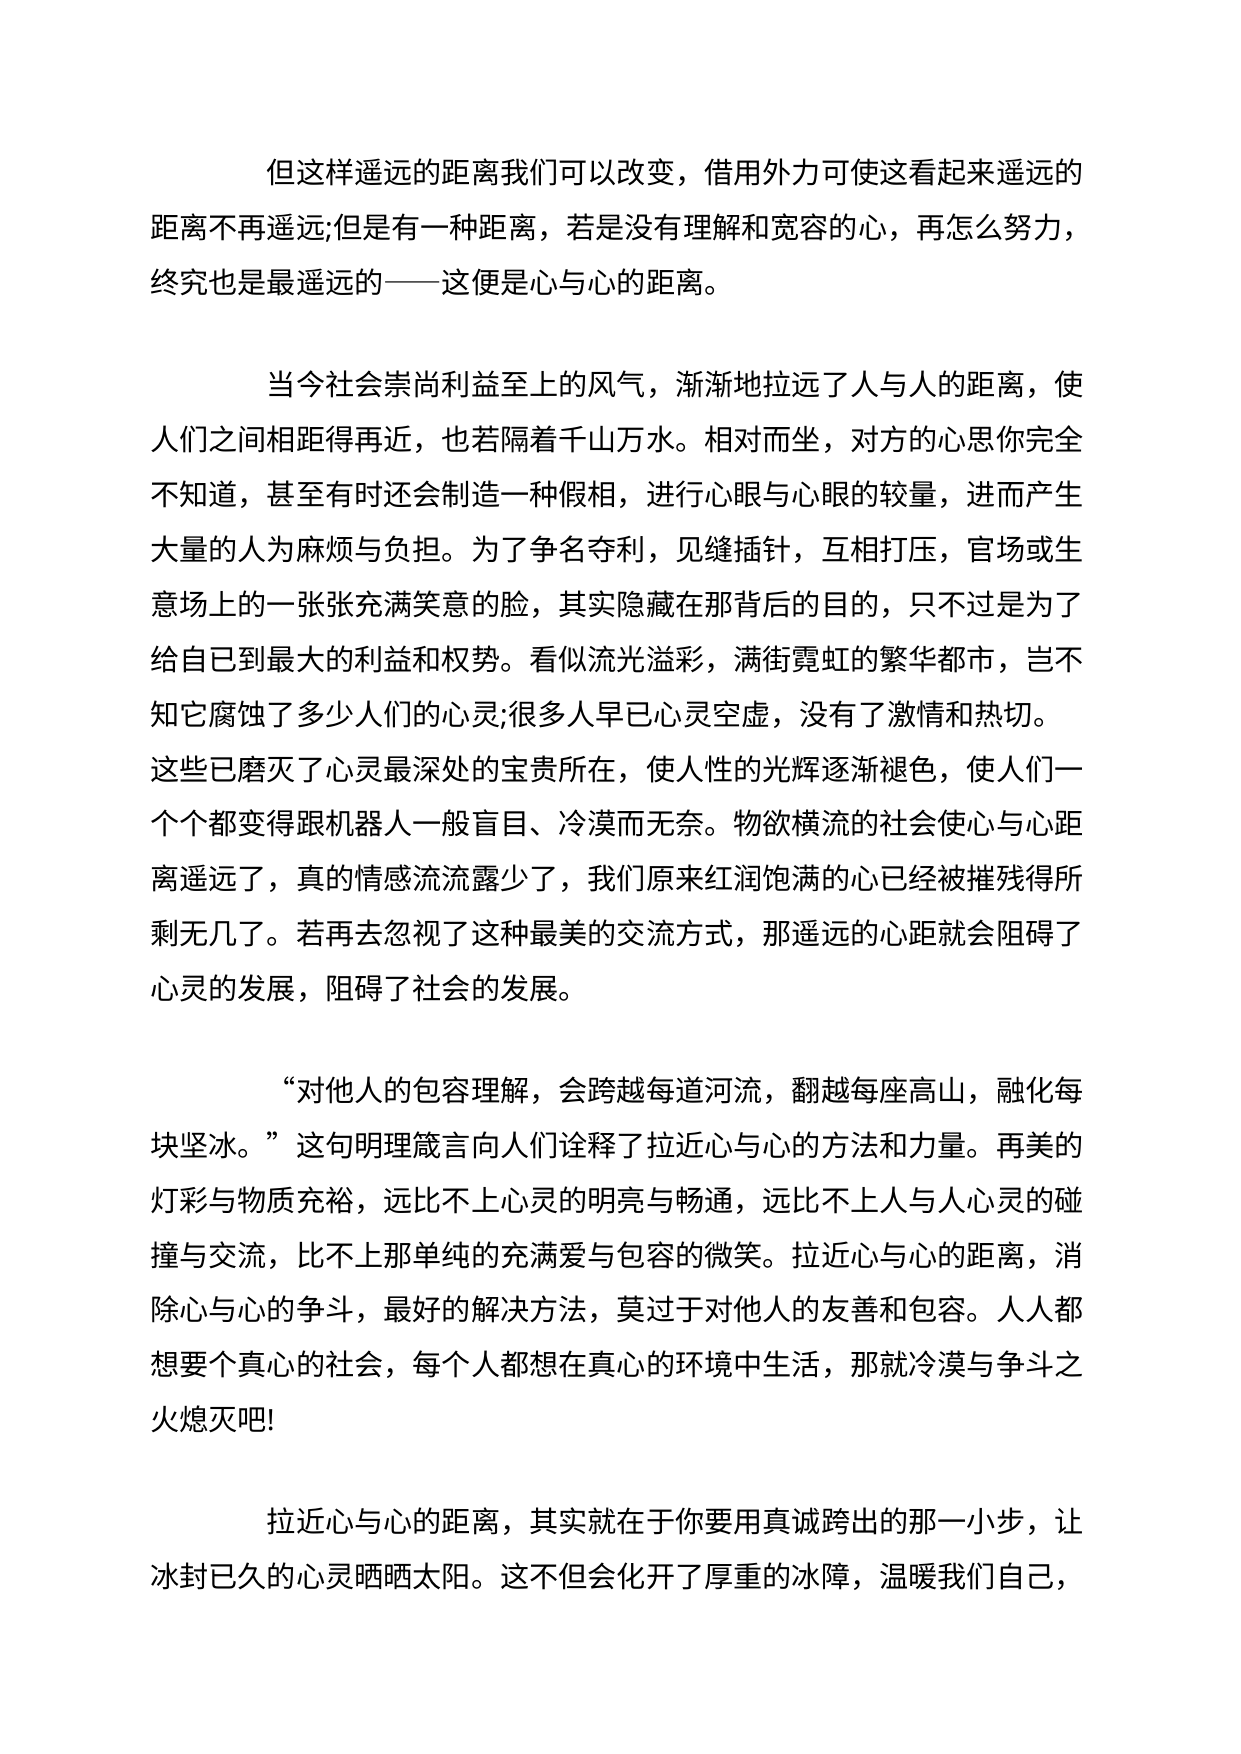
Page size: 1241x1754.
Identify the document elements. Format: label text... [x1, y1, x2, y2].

text 当今社会崇尚利益至上的风气，渐渐地拉远了人与人的距离，使人们之间相距得再近，也若隔着千山万水。相对而坐，对方的心思你完全不知道，甚至有时还会制造一种假相，进行心眼与心眼的较量，进而产生大量的人为麻烦与负担。为了争名夺利，见缝插针，互相打压，官场或生意场上的一张张充满笑意的脸，其实隐藏在那背后的目的，只不过是为了给自已到最大的利益和权势。看似流光溢彩，满街霓虹的繁华都市，岂不知它腐蚀了多少人们的心灵;很多人早已心灵空虚，没有了激情和热切。这些已磨灭了心灵最深处的宝贵所在，使人性的光辉逐渐褪色，使人们一个个都变得跟机器人一般盲目、冷漠而无奈。物欲横流的社会使心与心距离遥远了，真的情感流流露少了，我们原来红润饱满的心已经被摧残得所剩无几了。若再去忽视了这种最美的交流方式，那遥远的心距就会阻碍了心灵的发展，阻碍了社会的发展。 [150, 362, 1090, 1008]
text 但这样遥远的距离我们可以改变，借用外力可使这看起来遥远的距离不再遥远;但是有一种距离，若是没有理解和宽容的心，再怎么努力，终究也是最遥远的——这便是心与心的距离。 [150, 150, 1090, 302]
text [150, 1499, 1090, 1596]
text “对他人的包容理解，会跨越每道河流，翻越每座高山，融化每块坚冰。”这句明理箴言向人们诠释了拉近心与心的方法和力量。再美的灯彩与物质充裕，远比不上心灵的明亮与畅通，远比不上人与人心灵的碰撞与交流，比不上那单纯的充满爱与包容的微笑。拉近心与心的距离，消除心与心的争斗，最好的解决方法，莫过于对他人的友善和包容。人人都想要个真心的社会，每个人都想在真心的环境中生活，那就冷漠与争斗之火熄灭吧! [150, 1067, 1090, 1439]
